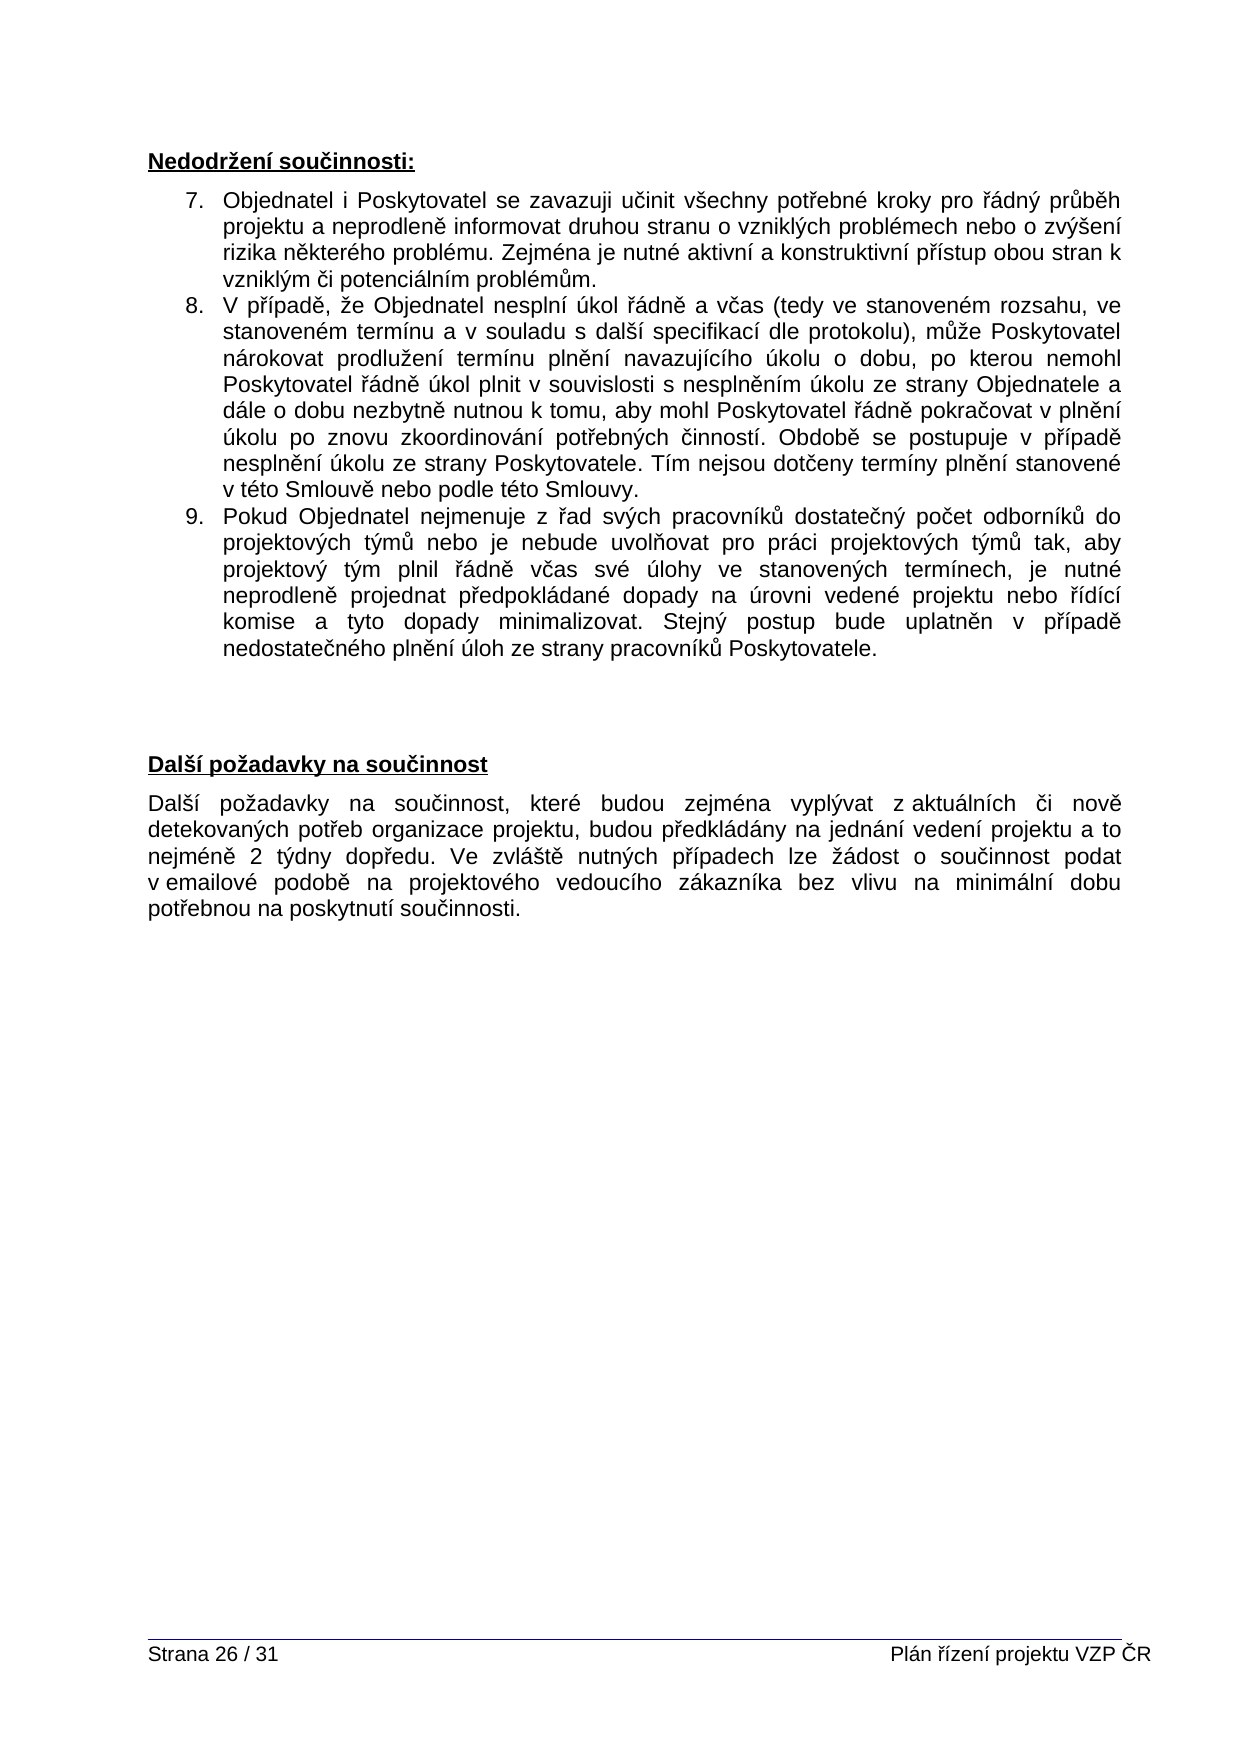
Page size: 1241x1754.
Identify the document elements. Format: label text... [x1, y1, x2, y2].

text Další požadavky na součinnost [148, 751, 1122, 777]
list Objednatel i Poskytovatel se zavazuji učinit všechny potřebné kroky pro řádný průběh projektu a neprodleně informovat druhou stranu o vzniklých problémech nebo o zvýšení rizika některého problému. Zejména je nutné aktivní a konstruktivní přístup obou stran k vzniklým či potenciálním problémům. [185, 187, 1122, 292]
text Nedodržení součinnosti: [148, 148, 1122, 174]
list V případě, že Objednatel nesplní úkol řádně a včas (tedy ve stanoveném rozsahu, ve stanoveném termínu a v souladu s další specifikací dle protokolu), může Poskytovatel nárokovat prodlužení termínu plnění navazujícího úkolu o dobu, po kterou nemohl Poskytovatel řádně úkol plnit v souvislosti s nesplněním úkolu ze strany Objednatele a dále o dobu nezbytně nutnou k tomu, aby mohl Poskytovatel řádně pokračovat v plnění úkolu po znovu zkoordinování potřebných činností. Obdobě se postupuje v případě nesplnění úkolu ze strany Poskytovatele. Tím nejsou dotčeny termíny plnění stanovené v této Smlouvě nebo podle této Smlouvy. [185, 292, 1122, 503]
list Pokud Objednatel nejmenuje z řad svých pracovníků dostatečný počet odborníků do projektových týmů nebo je nebude uvolňovat pro práci projektových týmů tak, aby projektový tým plnil řádně včas své úlohy ve stanovených termínech, je nutné neprodleně projednat předpokládané dopady na úrovni vedené projektu nebo řídící komise a tyto dopady minimalizovat. Stejný postup bude uplatněn v případě nedostatečného plnění úloh ze strany pracovníků Poskytovatele. [185, 503, 1122, 661]
text Další požadavky na součinnost, které budou zejména vyplývat z aktuálních či nově detekovaných potřeb organizace projektu, budou předkládány na jednání vedení projektu a to nejméně 2 týdny dopředu. Ve zvláště nutných případech lze žádost o součinnost podat v emailové podobě na projektového vedoucího zákazníka bez vlivu na minimální dobu potřebnou na poskytnutí součinnosti. [148, 790, 1122, 922]
